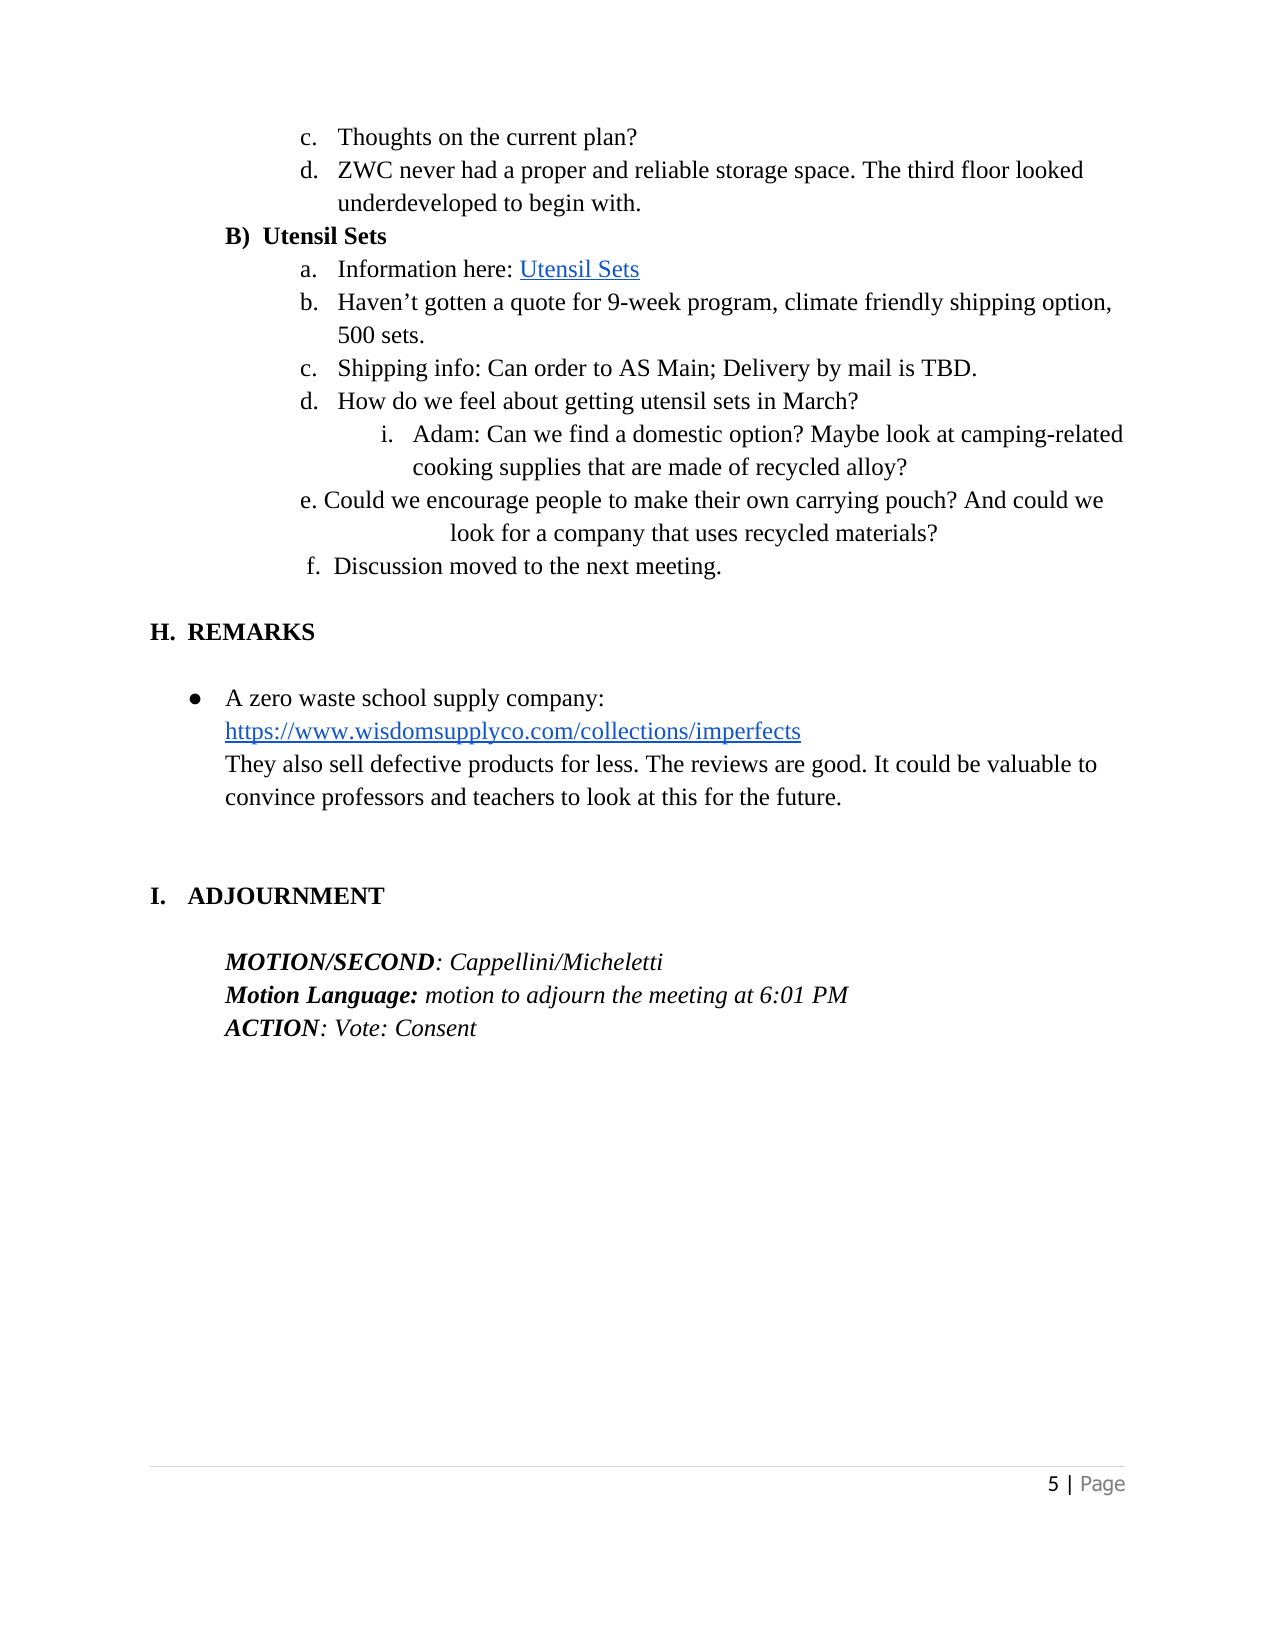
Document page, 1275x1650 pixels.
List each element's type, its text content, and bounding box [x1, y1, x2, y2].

list Adam: Can we find a domestic option? Maybe look at camping-related cooking supplies that are made of recycled alloy? [394, 419, 1125, 481]
list ADJOURNMENT [150, 881, 1125, 910]
list Utensil Sets [225, 221, 1125, 250]
text Motion Language: motion to adjourn the meeting at 6:01 PM [225, 980, 1125, 1009]
list A zero waste school supply company: https://www.wisdomsupplyco.com/collections/imperfects [187, 683, 1125, 745]
text They also sell defective products for less. The reviews are good. It could be valuable to convince professors and teachers to look at this for the future. [225, 749, 1125, 811]
list How do we feel about getting utensil sets in March? [300, 386, 1125, 415]
list Thoughts on the current plan? [300, 122, 1125, 151]
list Haven’t gotten a quote for 9-week program, climate friendly shipping option, 500 sets. [300, 287, 1125, 349]
list REMARKS [150, 617, 1125, 646]
text ACTION: Vote: Consent [225, 1013, 1125, 1042]
list Shipping info: Can order to AS Main; Delivery by mail is TBD. [300, 353, 1125, 382]
text f. Discussion moved to the next meeting. [150, 551, 1125, 580]
text MOTION/SECOND: Cappellini/Micheletti [225, 947, 1125, 976]
list ZWC never had a proper and reliable storage space. The third floor looked underdeveloped to begin with. [300, 155, 1125, 217]
list Information here: Utensil Sets [300, 254, 1125, 283]
text e. Could we encourage people to make their own carrying pouch? And could we look for a company that uses recycled materials? [150, 485, 1125, 547]
